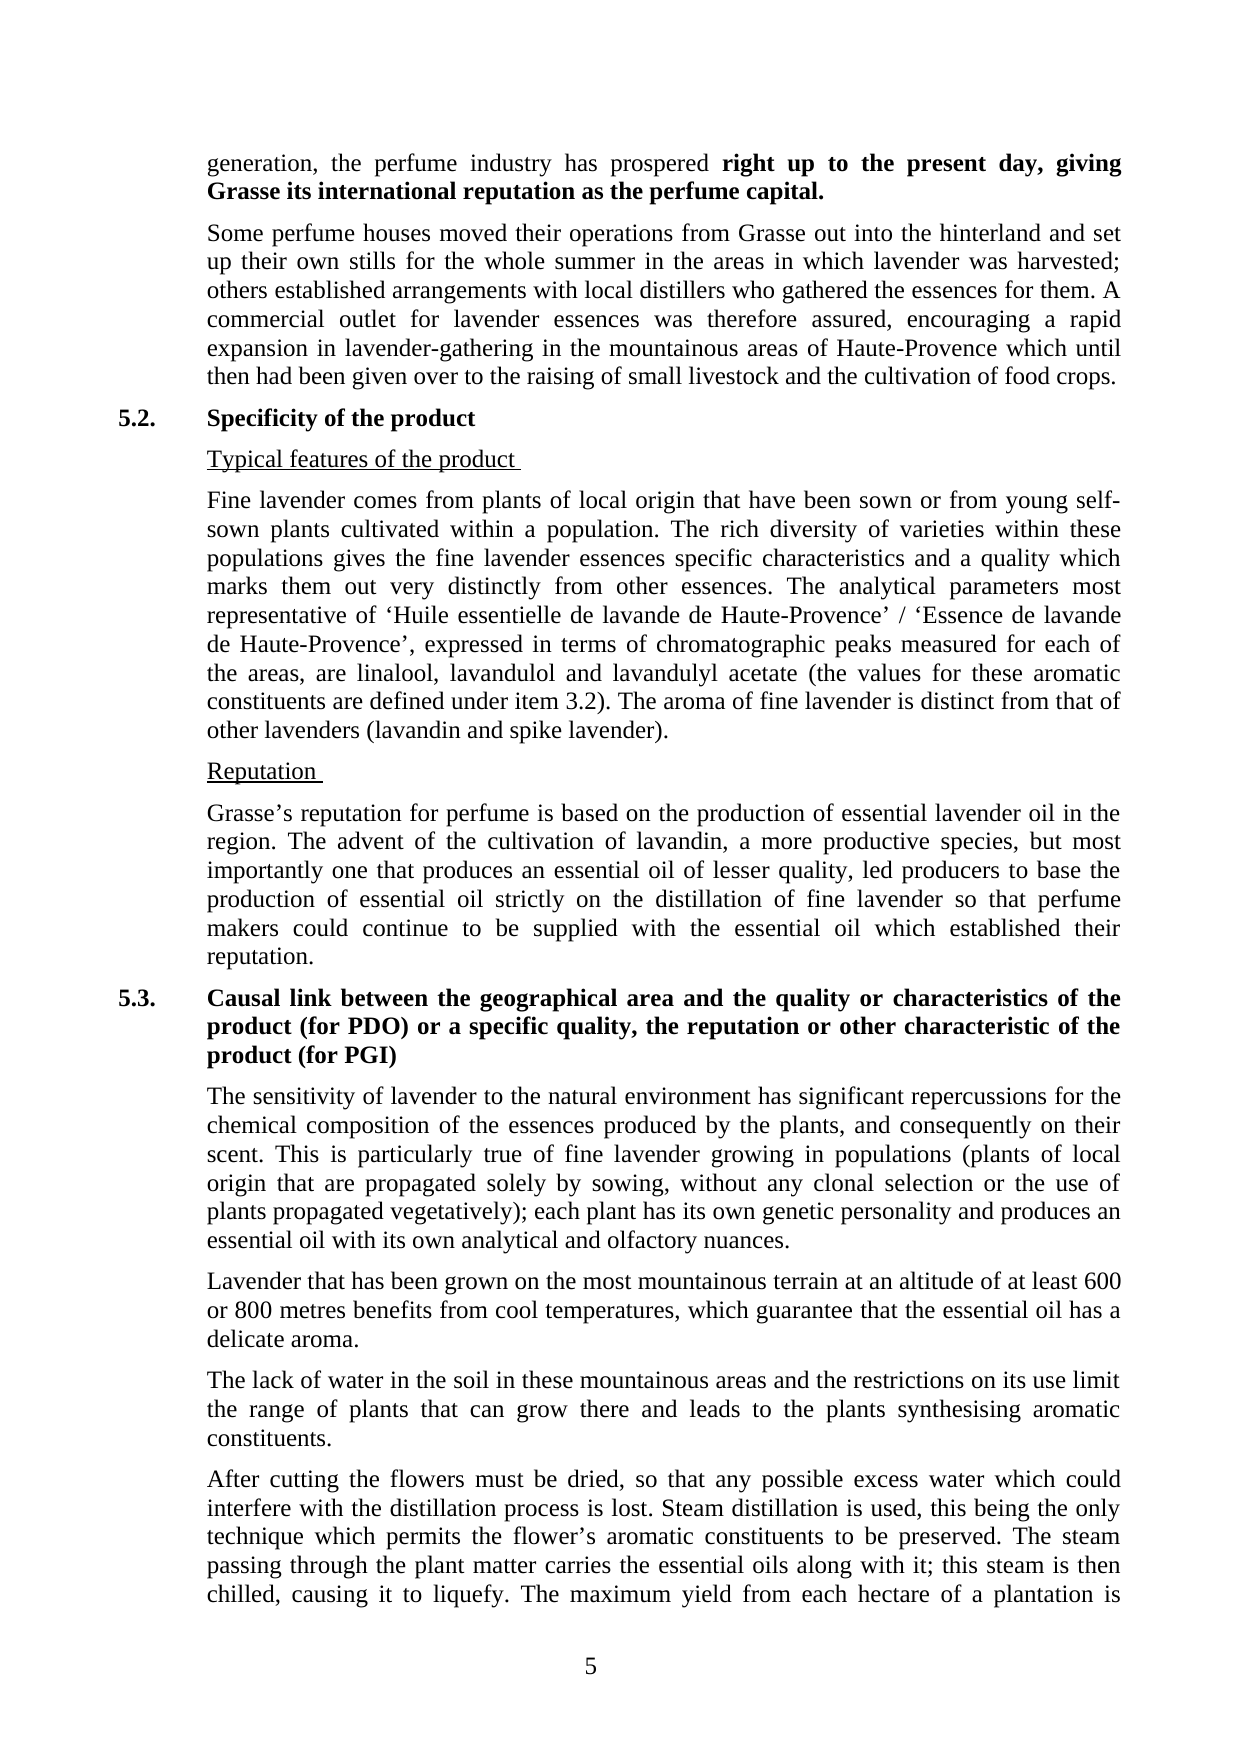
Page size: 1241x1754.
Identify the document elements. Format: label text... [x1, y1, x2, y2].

text Grasse’s reputation for perfume is based on the production of essential lavender oil in the region. The advent of the cultivation of lavandin, a more productive species, but most importantly one that produces an essential oil of lesser quality, led producers to base the production of essential oil strictly on the distillation of fine lavender so that perfume makers could continue to be supplied with the essential oil which established their reputation. [207, 798, 1122, 970]
subtitle Causal link between the geographical area and the quality or characteristics of the product (for PDO) or a specific quality, the reputation or other characteristic of the product (for PGI) [118, 983, 1122, 1069]
text Typical features of the product [207, 444, 1122, 473]
text The sensitivity of lavender to the natural environment has significant repercussions for the chemical composition of the essences produced by the plants, and consequently on their scent. This is particularly true of fine lavender growing in populations (plants of local origin that are propagated solely by sowing, without any clonal selection or the use of plants propagated vegetatively); each plant has its own genetic personality and produces an essential oil with its own analytical and olfactory nuances. [207, 1081, 1122, 1254]
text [207, 148, 1122, 205]
text Reputation [207, 756, 1122, 785]
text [207, 1464, 1122, 1608]
subtitle Specificity of the product [118, 403, 1122, 431]
text The lack of water in the soil in these mountainous areas and the restrictions on its use limit the range of plants that can grow there and leads to the plants synthesising aromatic constituents. [207, 1365, 1122, 1451]
text Some perfume houses moved their operations from Grasse out into the hinterland and set up their own stills for the whole summer in the areas in which lavender was harvested; others established arrangements with local distillers who gathered the essences for them. A commercial outlet for lavender essences was therefore assured, encouraging a rapid expansion in lavender-gathering in the mountainous areas of Haute-Provence which until then had been given over to the raising of small livestock and the cultivation of food crops. [207, 218, 1122, 390]
text Lavender that has been grown on the most mountainous terrain at an altitude of at least 600 or 800 metres benefits from cool temperatures, which guarantee that the essential oil has a delicate aroma. [207, 1266, 1122, 1353]
text Fine lavender comes from plants of local origin that have been sown or from young self-sown plants cultivated within a population. The rich diversity of varieties within these populations gives the fine lavender essences specific characteristics and a quality which marks them out very distinctly from other essences. The analytical parameters most representative of ‘Huile essentielle de lavande de Haute-Provence’ / ‘Essence de lavande de Haute-Provence’, expressed in terms of chromatographic peaks measured for each of the areas, are linalool, lavandulol and lavandulyl acetate (the values for these aromatic constituents are defined under item 3.2). The aroma of fine lavender is distinct from that of other lavenders (lavandin and spike lavender). [207, 485, 1122, 744]
